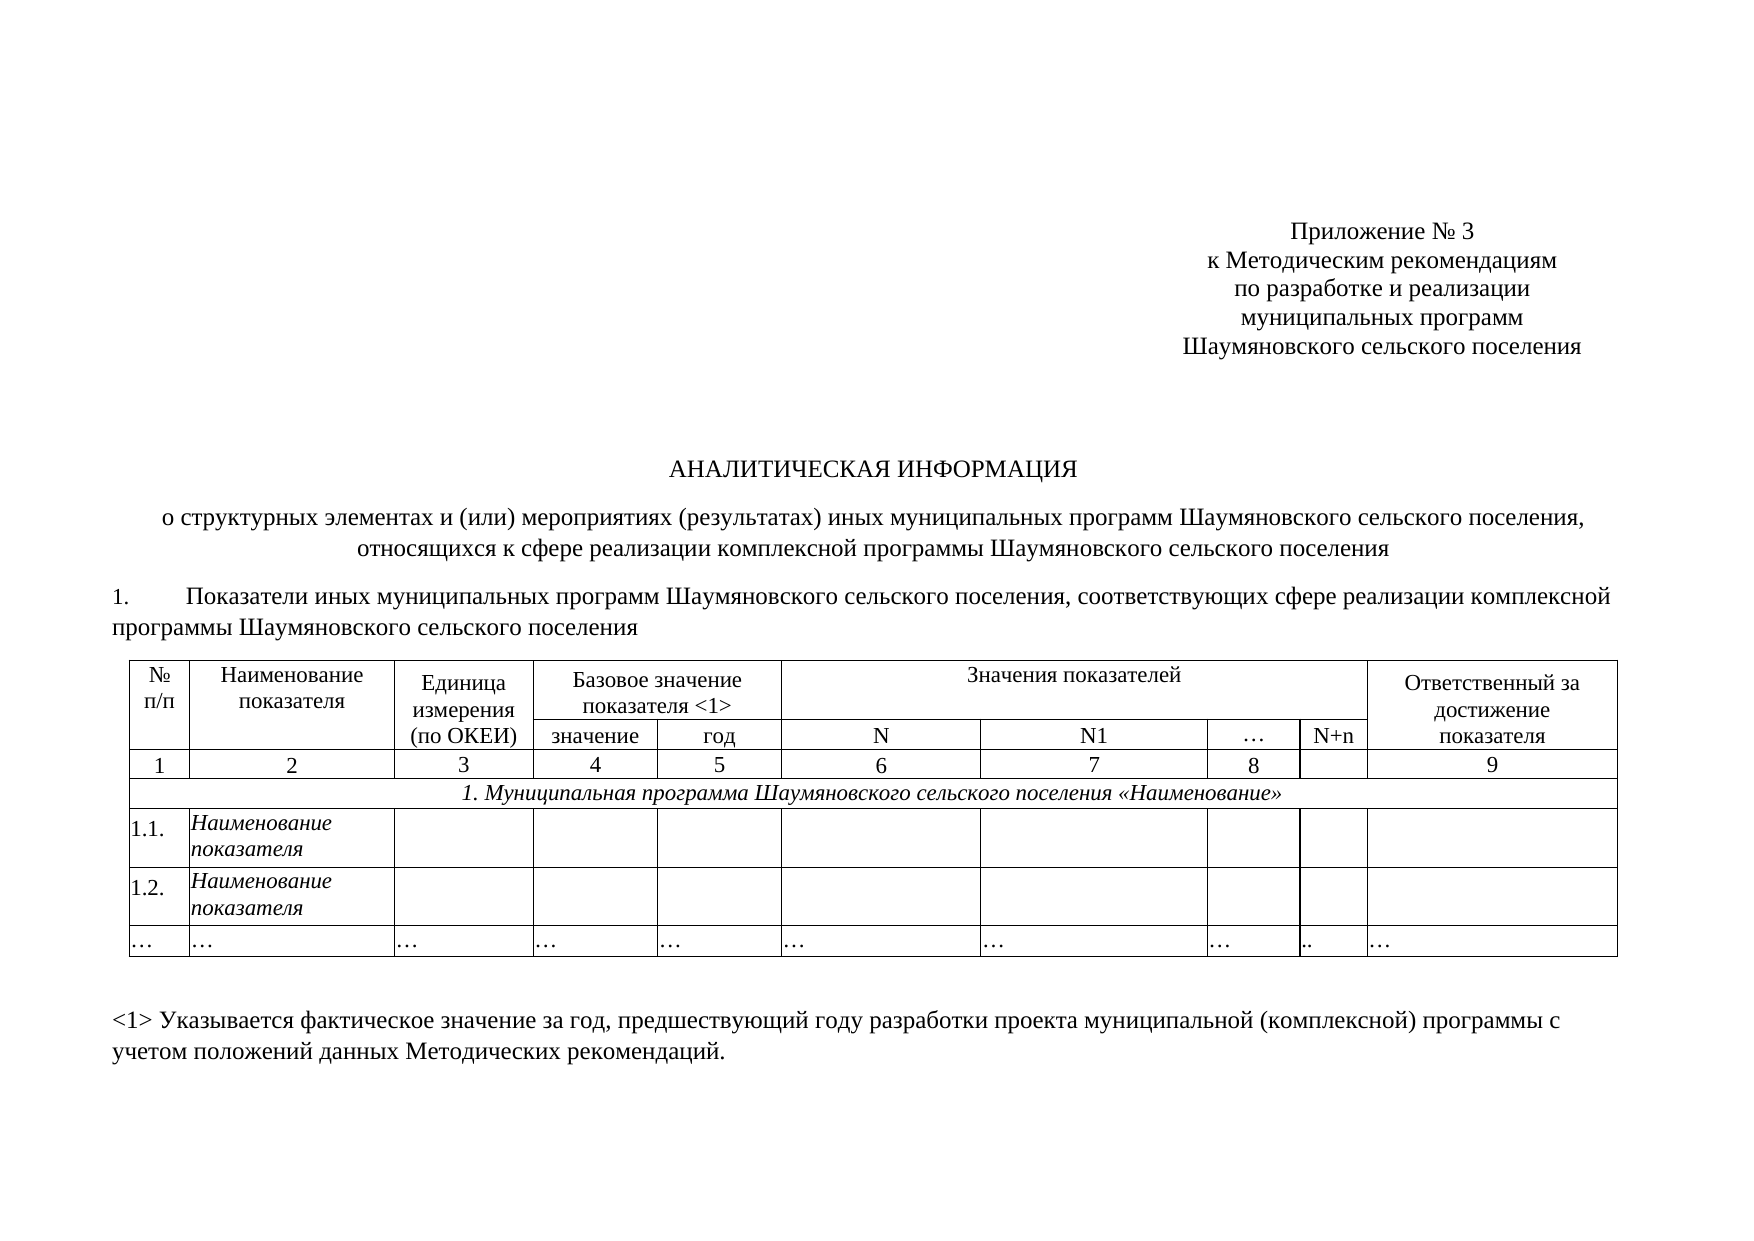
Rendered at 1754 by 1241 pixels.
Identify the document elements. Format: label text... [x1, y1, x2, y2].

table_cell 7 [981, 750, 1207, 778]
table_cell [981, 809, 1207, 867]
table_header Базовое значение показателя <1> [534, 661, 781, 718]
table_header № п/п [130, 661, 189, 748]
table_cell 4 [534, 750, 657, 778]
table_cell [395, 809, 533, 867]
text о структурных элементах и (или) мероприятиях (результатах) иных муниципальных программ Шаумяновского сельского поселения, относящихся к сфере реализации комплексной программы Шаумяновского сельского поселения [112, 502, 1635, 562]
table_cell 5 [658, 750, 781, 778]
table_cell 3 [395, 750, 533, 778]
text АНАЛИТИЧЕСКАЯ ИНФОРМАЦИЯ [112, 454, 1635, 483]
table_cell [1368, 868, 1617, 925]
table_cell 6 [782, 750, 980, 778]
table_cell [534, 868, 657, 925]
table_cell … [1208, 926, 1299, 956]
table_cell … [395, 926, 533, 956]
table_cell N [782, 720, 980, 748]
table_cell [1301, 868, 1367, 925]
table_cell … [1208, 720, 1299, 748]
table_cell 1 [130, 750, 189, 778]
table_cell 8 [1208, 750, 1299, 778]
table_cell [981, 868, 1207, 925]
table_cell … [190, 926, 394, 956]
table_header Приложение № 3 к Методическим рекомендациям по разработке и реализации муниципальных программ Шаумяновского сельского поселения [1130, 216, 1634, 360]
table_cell год [658, 720, 781, 748]
table_cell … [130, 926, 189, 956]
table_cell [1208, 868, 1299, 925]
table_cell [658, 809, 781, 867]
table_cell 2 [190, 750, 394, 778]
table_cell [395, 868, 533, 925]
table_cell .. [1301, 926, 1367, 956]
table_cell [1208, 809, 1299, 867]
table_cell 1.1. [130, 809, 189, 867]
list Показатели иных муниципальных программ Шаумяновского сельского поселения, соответствующих сфере реализации комплексной программы Шаумяновского сельского поселения [112, 581, 1635, 641]
table_cell 1. Муниципальная программа Шаумяновского сельского поселения «Наименование» [130, 779, 1617, 808]
table_cell … [782, 926, 980, 956]
table_cell [782, 809, 980, 867]
table_cell [1368, 809, 1617, 867]
text <1> Указывается фактическое значение за год, предшествующий году разработки проекта муниципальной (комплексной) программы с учетом положений данных Методических рекомендаций. [112, 1005, 1635, 1065]
table_header Ответственный за достижение показателя [1368, 661, 1617, 748]
table_cell 9 [1368, 750, 1617, 778]
table_header Наименование показателя [190, 661, 394, 748]
table_cell Наименование показателя [190, 809, 394, 867]
table_cell [534, 809, 657, 867]
table_header Значения показателей [782, 661, 1367, 718]
table_cell … [1368, 926, 1617, 956]
table_cell Наименование показателя [190, 868, 394, 925]
table_cell [658, 868, 781, 925]
table_header Единица измерения (по ОКЕИ) [395, 661, 533, 748]
table_cell N+n [1301, 720, 1367, 748]
table_cell … [658, 926, 781, 956]
table_cell значение [534, 720, 657, 748]
table_cell [1301, 809, 1367, 867]
table_cell … [981, 926, 1207, 956]
table_cell [782, 868, 980, 925]
table_cell … [534, 926, 657, 956]
table_cell 1.2. [130, 868, 189, 925]
table_cell N1 [981, 720, 1207, 748]
table_cell [1301, 750, 1367, 778]
